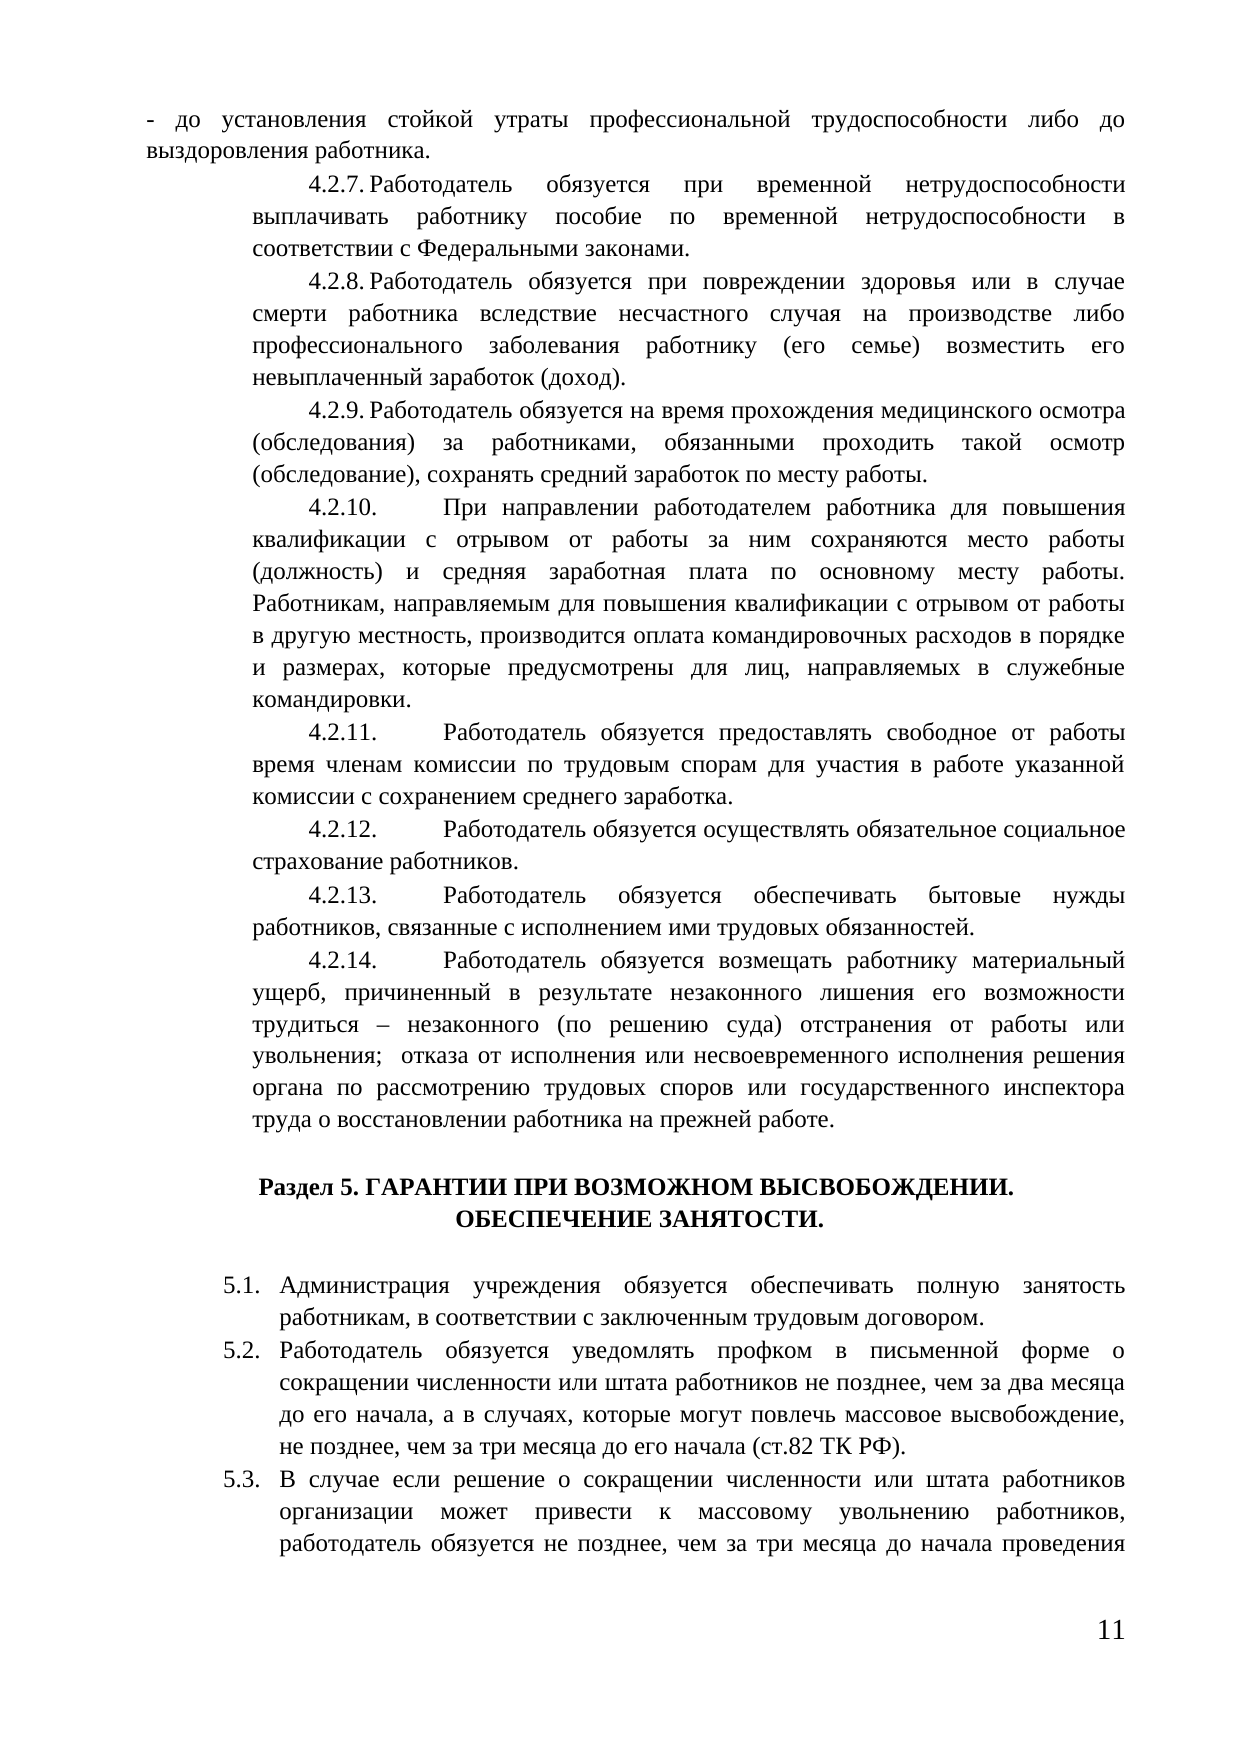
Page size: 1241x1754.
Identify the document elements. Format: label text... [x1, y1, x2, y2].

list Работодатель обязуется обеспечивать бытовые нужды работников, связанные с исполнением ими трудовых обязанностей. [252, 880, 1126, 940]
list Работодатель обязуется предоставлять свободное от работы время членам комиссии по трудовым спорам для участия в работе указанной комиссии с сохранением среднего заработка. [252, 717, 1126, 810]
text Раздел 5. ГАРАНТИИ ПРИ ВОЗМОЖНОМ ВЫСВОБОЖДЕНИИ. [148, 1172, 1125, 1200]
list Работодатель обязуется при временной нетрудоспособности выплачивать работнику пособие по временной нетрудоспособности в соответствии с Федеральными законами. [252, 169, 1126, 262]
list При направлении работодателем работника для повышения квалификации с отрывом от работы за ним сохраняются место работы (должность) и средняя заработная плата по основному месту работы. Работникам, направляемым для повышения квалификации с отрывом от работы в другую местность, производится оплата командировочных расходов в порядке и размерах, которые предусмотрены для лиц, направляемых в служебные командировки. [252, 492, 1126, 712]
text ОБЕСПЕЧЕНИЕ ЗАНЯТОСТИ. [148, 1204, 1125, 1233]
list Администрация учреждения обязуется обеспечивать полную занятость работникам, в соответствии с заключенным трудовым договором. [223, 1270, 1126, 1331]
list Работодатель обязуется осуществлять обязательное социальное страхование работников. [252, 814, 1126, 875]
list Работодатель обязуется на время прохождения медицинского осмотра (обследования) за работниками, обязанными проходить такой осмотр (обследование), сохранять средний заработок по месту работы. [252, 395, 1126, 488]
list Работодатель обязуется возмещать работнику материальный ущерб, причиненный в результате незаконного лишения его возможности трудиться – незаконного (по решению суда) отстранения от работы или увольнения; отказа от исполнения или несвоевременного исполнения решения органа по рассмотрению трудовых споров или государственного инспектора труда о восстановлении работника на прежней работе. [252, 945, 1126, 1133]
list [223, 1464, 1126, 1557]
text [146, 104, 1126, 164]
list Работодатель обязуется при повреждении здоровья или в случае смерти работника вследствие несчастного случая на производстве либо профессионального заболевания работнику (его семье) возместить его невыплаченный заработок (доход). [252, 266, 1126, 391]
list Работодатель обязуется уведомлять профком в письменной форме о сокращении численности или штата работников не позднее, чем за два месяца до его начала, а в случаях, которые могут повлечь массовое высвобождение, не позднее, чем за три месяца до его начала (ст.82 ТК РФ). [223, 1335, 1126, 1460]
